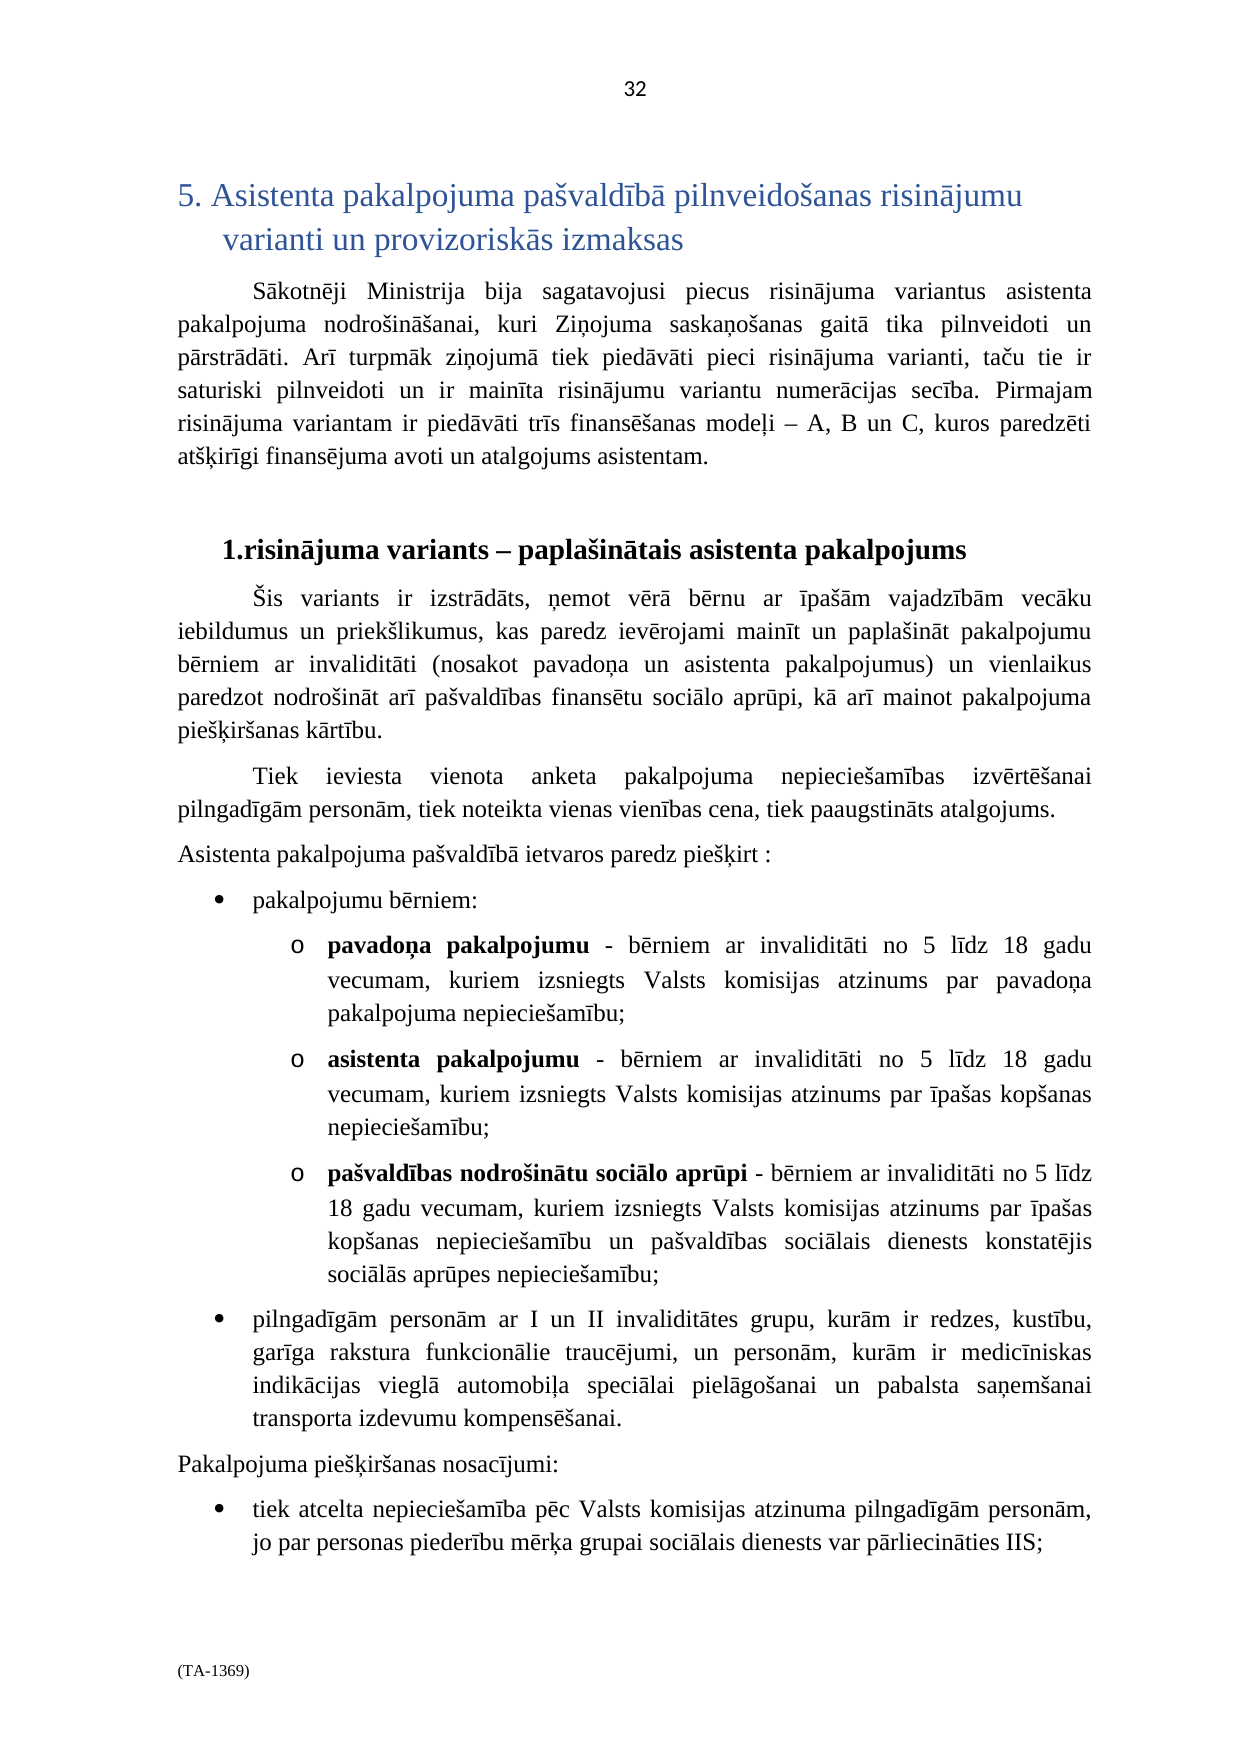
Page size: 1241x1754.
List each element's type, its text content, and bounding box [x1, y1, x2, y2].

text Pakalpojuma piešķiršanas nosacījumi: [177, 1449, 1092, 1478]
text 5. Asistenta pakalpojuma pašvaldībā pilnveidošanas risinājumu varianti un provizoriskās izmaksas [177, 175, 1092, 258]
list pavadoņa pakalpojumu - bērniem ar invaliditāti no 5 līdz 18 gadu vecumam, kuriem izsniegts Valsts komisijas atzinums par pavadoņa pakalpojuma nepieciešamību; [290, 930, 1092, 1027]
list pakalpojumu bērniem: [215, 885, 1092, 914]
text Tiek ieviesta vienota anketa pakalpojuma nepieciešamības izvērtēšanai pilngadīgām personām, tiek noteikta vienas vienības cena, tiek paaugstināts atalgojums. [177, 761, 1092, 823]
text Asistenta pakalpojuma pašvaldībā ietvaros paredz piešķirt : [177, 839, 1092, 868]
list pilngadīgām personām ar I un II invaliditātes grupu, kurām ir redzes, kustību, garīga rakstura funkcionālie traucējumi, un personām, kurām ir medicīniskas indikācijas vieglā automobiļa speciālai pielāgošanai un pabalsta saņemšanai transporta izdevumu kompensēšanai. [215, 1304, 1092, 1432]
list tiek atcelta nepieciešamība pēc Valsts komisijas atzinuma pilngadīgām personām, jo par personas piederību mērķa grupai sociālais dienests var pārliecināties IIS; [215, 1494, 1092, 1556]
text Šis variants ir izstrādāts, ņemot vērā bērnu ar īpašām vajadzībām vecāku iebildumus un priekšlikumus, kas paredz ievērojami mainīt un paplašināt pakalpojumu bērniem ar invaliditāti (nosakot pavadoņa un asistenta pakalpojumus) un vienlaikus paredzot nodrošināt arī pašvaldības finansētu sociālo aprūpi, kā arī mainot pakalpojuma piešķiršanas kārtību. [177, 583, 1092, 744]
list asistenta pakalpojumu - bērniem ar invaliditāti no 5 līdz 18 gadu vecumam, kuriem izsniegts Valsts komisijas atzinums par īpašas kopšanas nepieciešamību; [290, 1044, 1092, 1141]
text 1.risinājuma variants – paplašinātais asistenta pakalpojums [222, 532, 1092, 566]
text Sākotnēji Ministrija bija sagatavojusi piecus risinājuma variantus asistenta pakalpojuma nodrošināšanai, kuri Ziņojuma saskaņošanas gaitā tika pilnveidoti un pārstrādāti. Arī turpmāk ziņojumā tiek piedāvāti pieci risinājuma varianti, taču tie ir saturiski pilnveidoti un ir mainīta risinājumu variantu numerācijas secība. Pirmajam risinājuma variantam ir piedāvāti trīs finansēšanas modeļi – A, B un C, kuros paredzēti atšķirīgi finansējuma avoti un atalgojums asistentam. [177, 276, 1092, 470]
list pašvaldības nodrošinātu sociālo aprūpi - bērniem ar invaliditāti no 5 līdz 18 gadu vecumam, kuriem izsniegts Valsts komisijas atzinums par īpašas kopšanas nepieciešamību un pašvaldības sociālais dienests konstatējis sociālās aprūpes nepieciešamību; [290, 1158, 1092, 1288]
